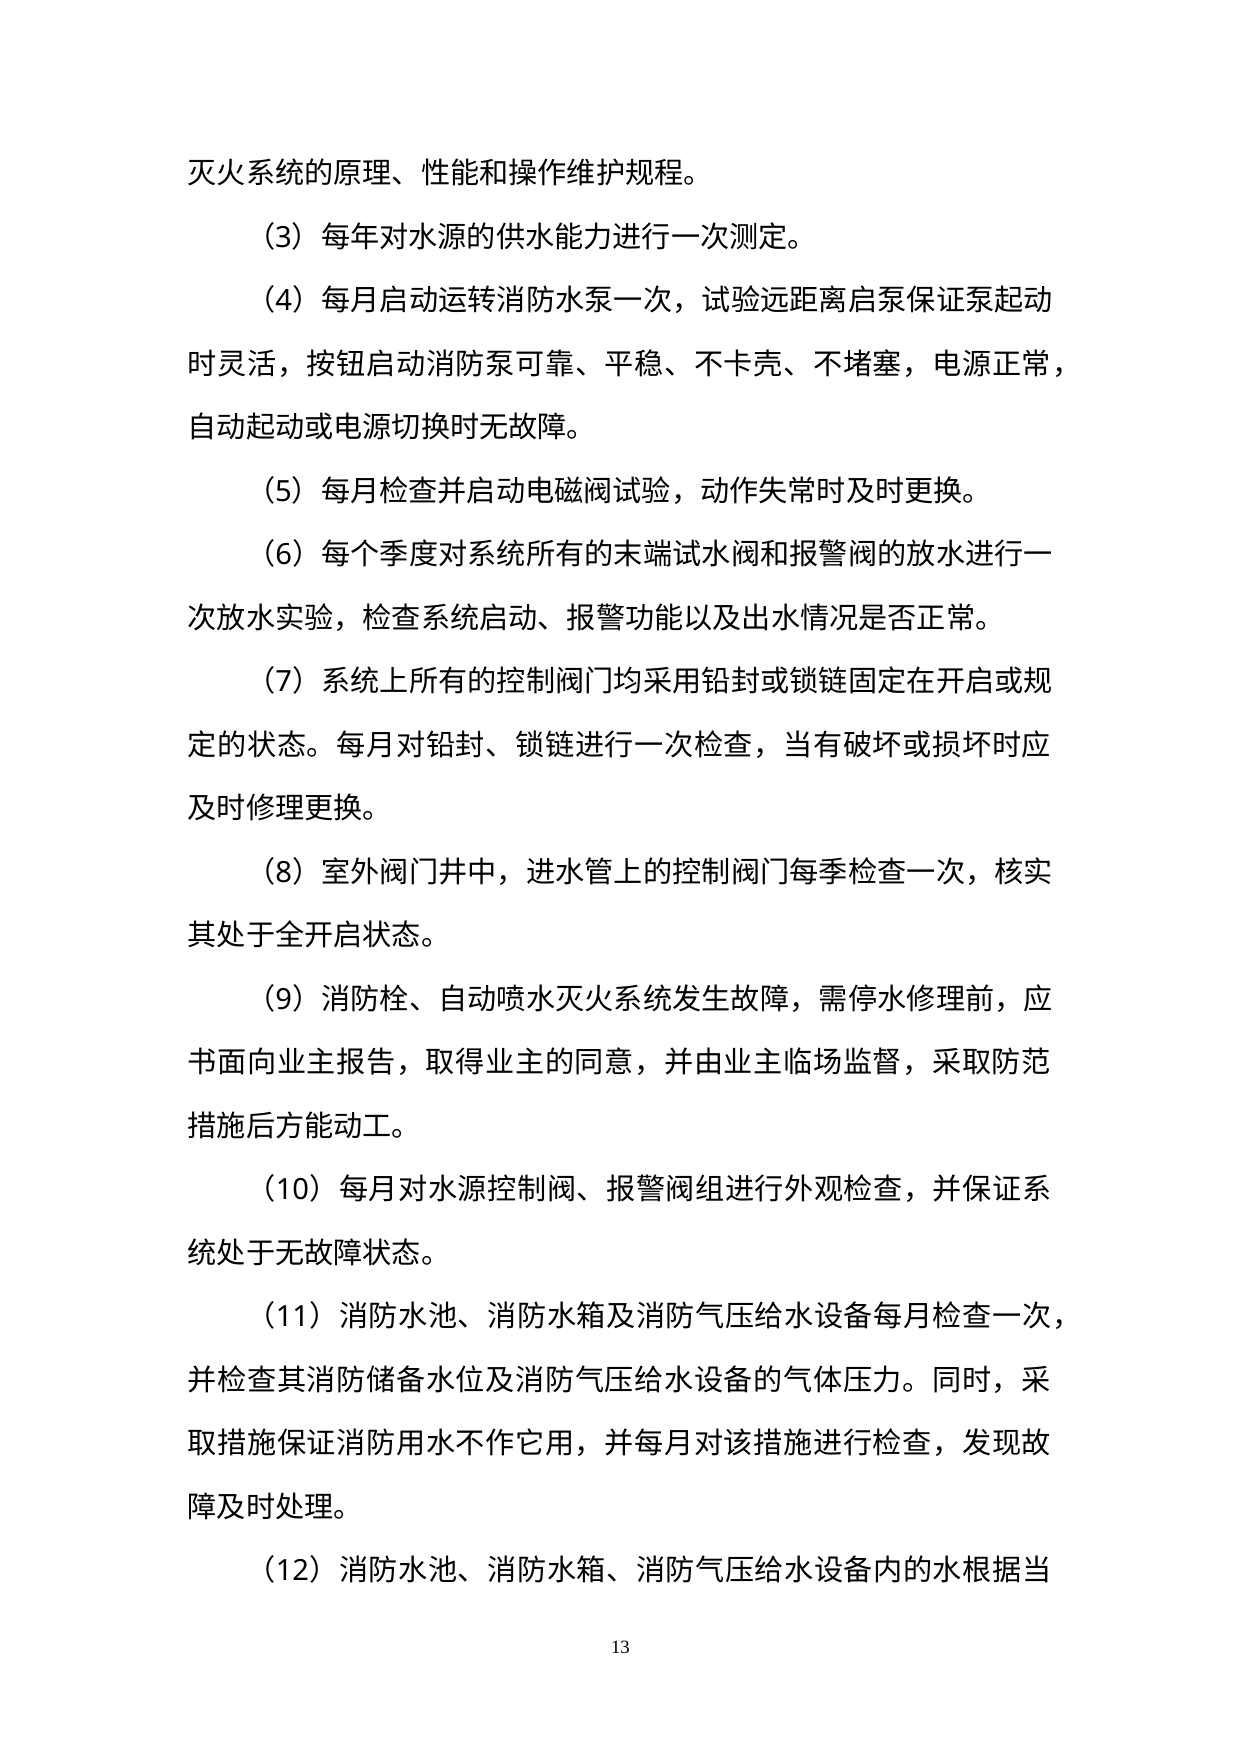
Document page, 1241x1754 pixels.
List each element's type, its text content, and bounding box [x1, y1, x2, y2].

text （11）消防水池、消防水箱及消防气压给水设备每月检查一次，并检查其消防储备水位及消防气压给水设备的气体压力。同时，采取措施保证消防用水不作它用，并每月对该措施进行检查，发现故障及时处理。 [187, 1293, 1053, 1525]
text （5）每月检查并启动电磁阀试验，动作失常时及时更换。 [187, 467, 1053, 510]
text （10）每月对水源控制阀、报警阀组进行外观检查，并保证系统处于无故障状态。 [187, 1166, 1053, 1272]
text （7）系统上所有的控制阀门均采用铅封或锁链固定在开启或规定的状态。每月对铅封、锁链进行一次检查，当有破坏或损坏时应及时修理更换。 [187, 658, 1053, 827]
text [187, 1547, 1053, 1589]
text （4）每月启动运转消防水泵一次，试验远距离启泵保证泵起动时灵活，按钮启动消防泵可靠、平稳、不卡壳、不堵塞，电源正常，自动起动或电源切换时无故障。 [187, 277, 1053, 446]
text （3）每年对水源的供水能力进行一次测定。 [187, 213, 1053, 256]
text （8）室外阀门井中，进水管上的控制阀门每季检查一次，核实其处于全开启状态。 [187, 848, 1053, 954]
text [187, 150, 1053, 192]
text （6）每个季度对系统所有的末端试水阀和报警阀的放水进行一次放水实验，检查系统启动、报警功能以及出水情况是否正常。 [187, 531, 1053, 637]
text （9）消防栓、自动喷水灭火系统发生故障，需停水修理前，应书面向业主报告，取得业主的同意，并由业主临场监督，采取防范措施后方能动工。 [187, 975, 1053, 1144]
